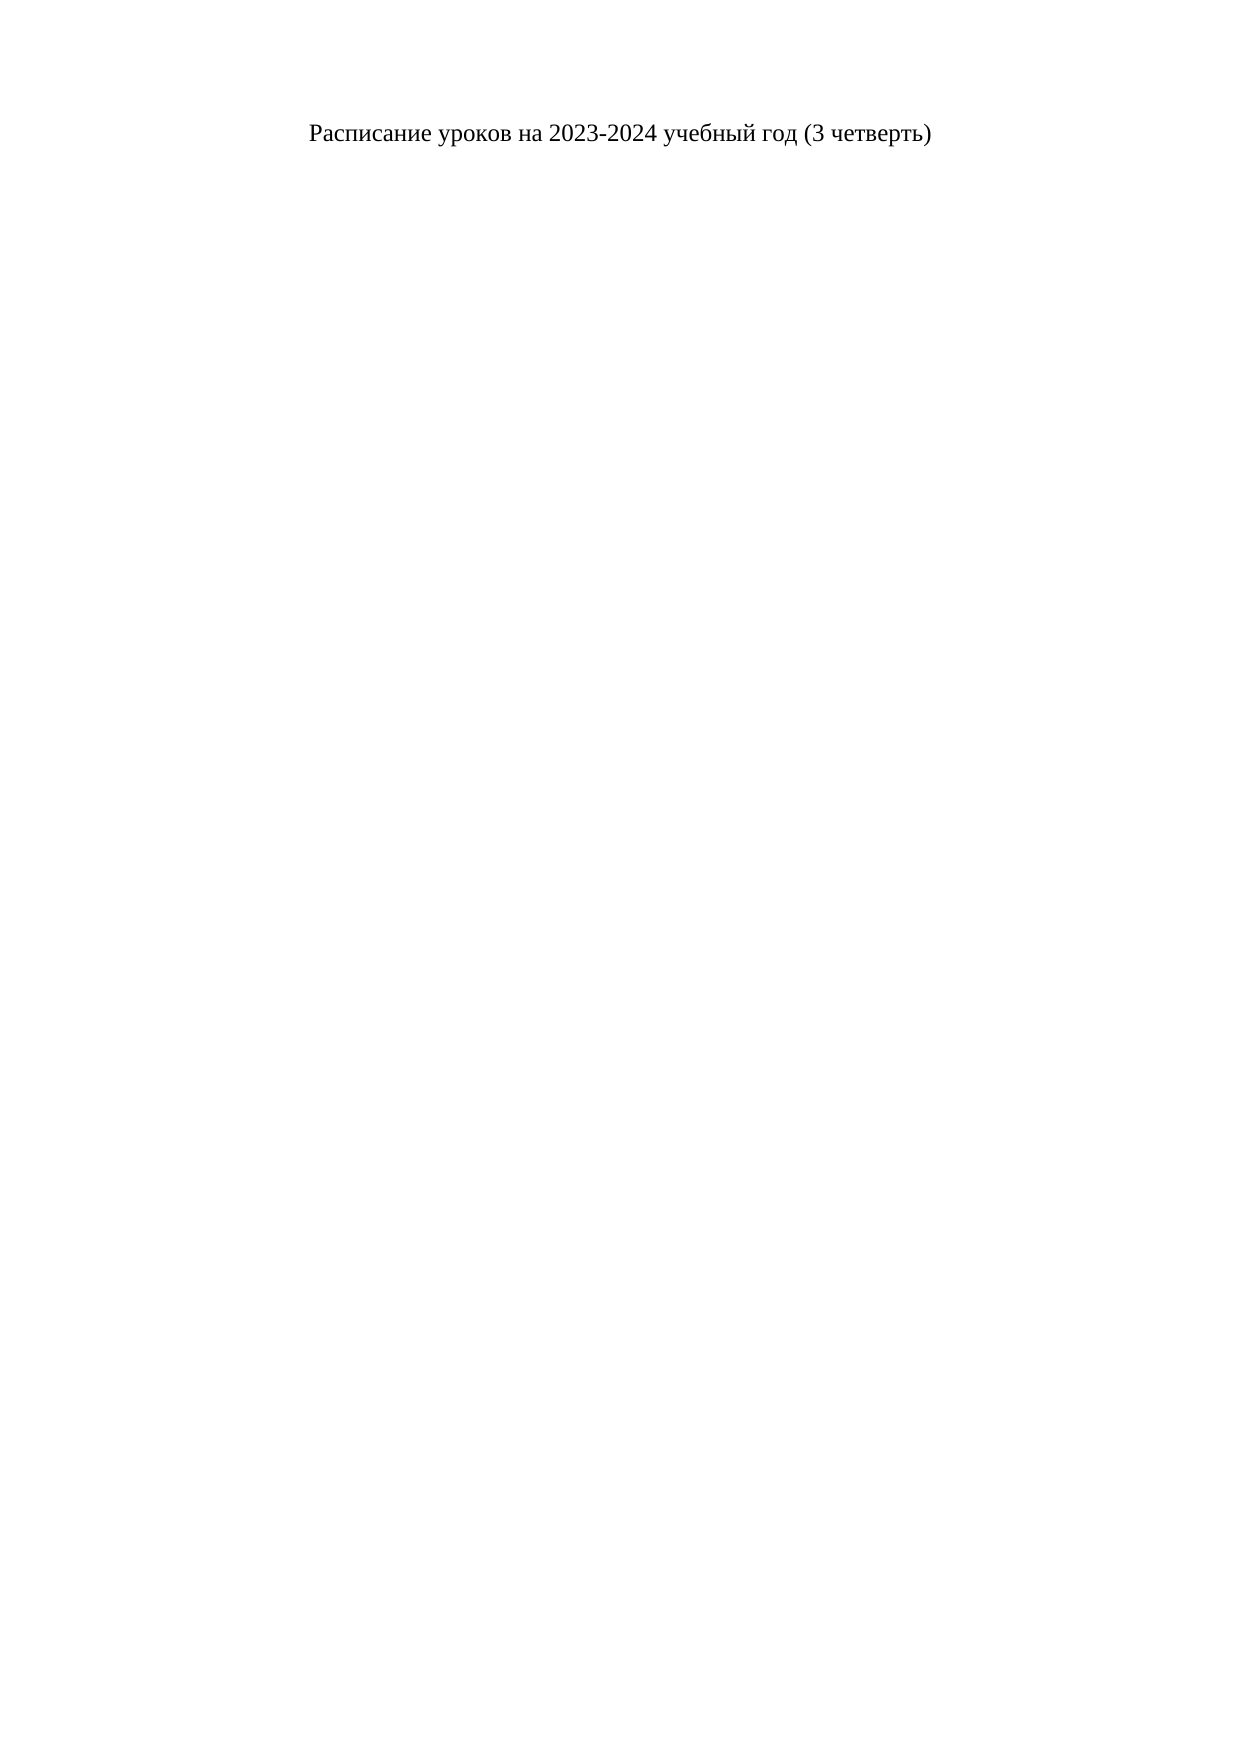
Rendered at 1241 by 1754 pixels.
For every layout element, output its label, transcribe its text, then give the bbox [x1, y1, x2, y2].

text Расписание уроков на 2023-2024 учебный год (3 четверть) [88, 118, 1152, 147]
